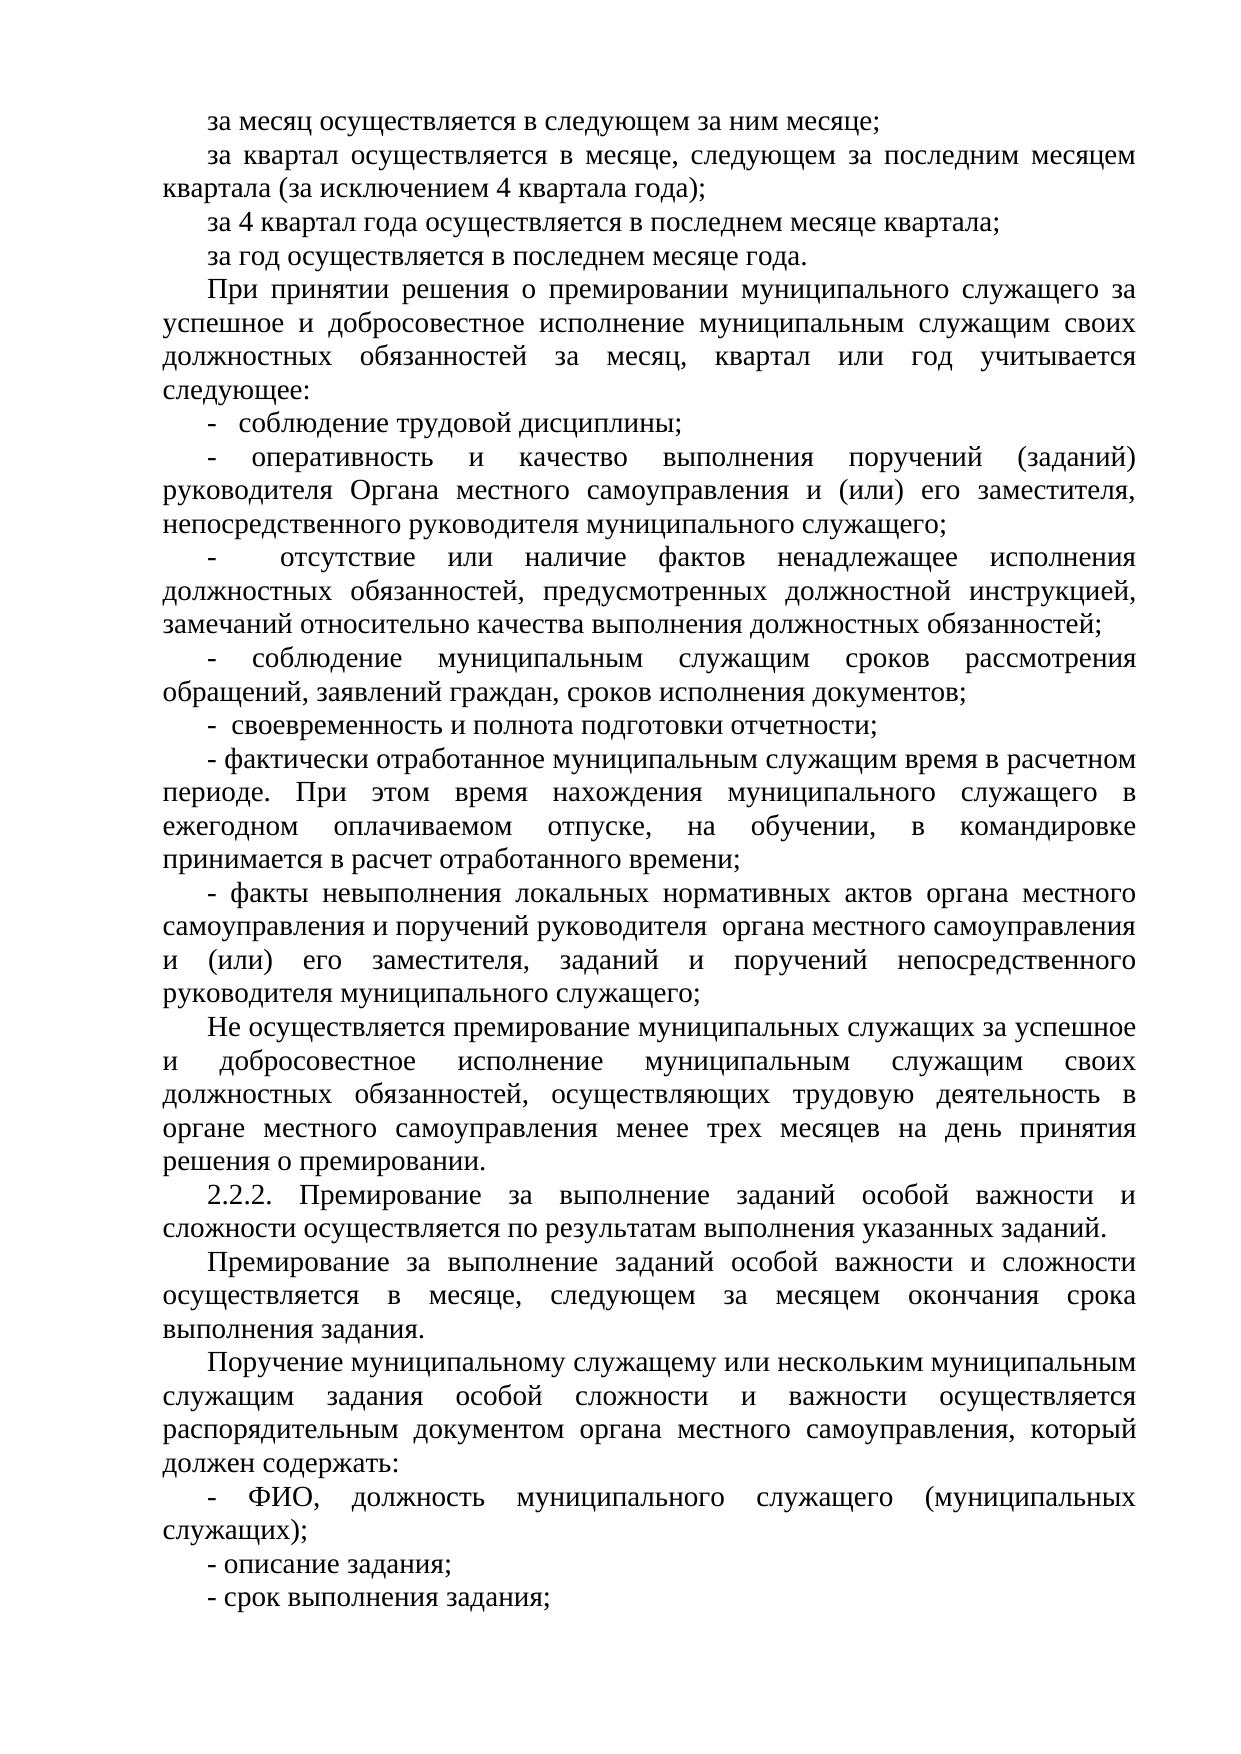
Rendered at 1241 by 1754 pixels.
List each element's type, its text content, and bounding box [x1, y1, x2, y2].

text за месяц осуществляется в следующем за ним месяце; [162, 103, 1137, 137]
text - срок выполнения задания; [162, 1579, 1137, 1613]
text При принятии решения о премировании муниципального служащего за успешное и добросовестное исполнение муниципальным служащим своих должностных обязанностей за месяц, квартал или год учитывается следующее: [162, 271, 1137, 405]
text 2.2.2. Премирование за выполнение заданий особой важности и сложности осуществляется по результатам выполнения указанных заданий. [162, 1177, 1137, 1244]
text - фактически отработанное муниципальным служащим время в расчетном периоде. При этом время нахождения муниципального служащего в ежегодном оплачиваемом отпуске, на обучении, в командировке принимается в расчет отработанного времени; [162, 741, 1137, 875]
text за 4 квартал года осуществляется в последнем месяце квартала; [162, 204, 1137, 238]
text - оперативность и качество выполнения поручений (заданий) руководителя Органа местного самоуправления и (или) его заместителя, непосредственного руководителя муниципального служащего; [162, 439, 1137, 539]
text Не осуществляется премирование муниципальных служащих за успешное и добросовестное исполнение муниципальным служащим своих должностных обязанностей, осуществляющих трудовую деятельность в органе местного самоуправления менее трех месяцев на день принятия решения о премировании. [162, 1009, 1137, 1177]
text - своевременность и полнота подготовки отчетности; [162, 707, 1137, 741]
text - отсутствие или наличие фактов ненадлежащее исполнения должностных обязанностей, предусмотренных должностной инструкцией, замечаний относительно качества выполнения должностных обязанностей; [162, 539, 1137, 640]
text - факты невыполнения локальных нормативных актов органа местного самоуправления и поручений руководителя органа местного самоуправления и (или) его заместителя, заданий и поручений непосредственного руководителя муниципального служащего; [162, 875, 1137, 1009]
text - соблюдение трудовой дисциплины; [162, 405, 1137, 439]
text Поручение муниципальному служащему или нескольким муниципальным служащим задания особой сложности и важности осуществляется распорядительным документом органа местного самоуправления, который должен содержать: [162, 1344, 1137, 1479]
text за год осуществляется в последнем месяце года. [162, 238, 1137, 271]
text - соблюдение муниципальным служащим сроков рассмотрения обращений, заявлений граждан, сроков исполнения документов; [162, 640, 1137, 707]
text за квартал осуществляется в месяце, следующем за последним месяцем квартала (за исключением 4 квартала года); [162, 137, 1137, 204]
text - описание задания; [162, 1546, 1137, 1579]
text Премирование за выполнение заданий особой важности и сложности осуществляется в месяце, следующем за месяцем окончания срока выполнения задания. [162, 1244, 1137, 1344]
text - ФИО, должность муниципального служащего (муниципальных служащих); [162, 1479, 1137, 1546]
